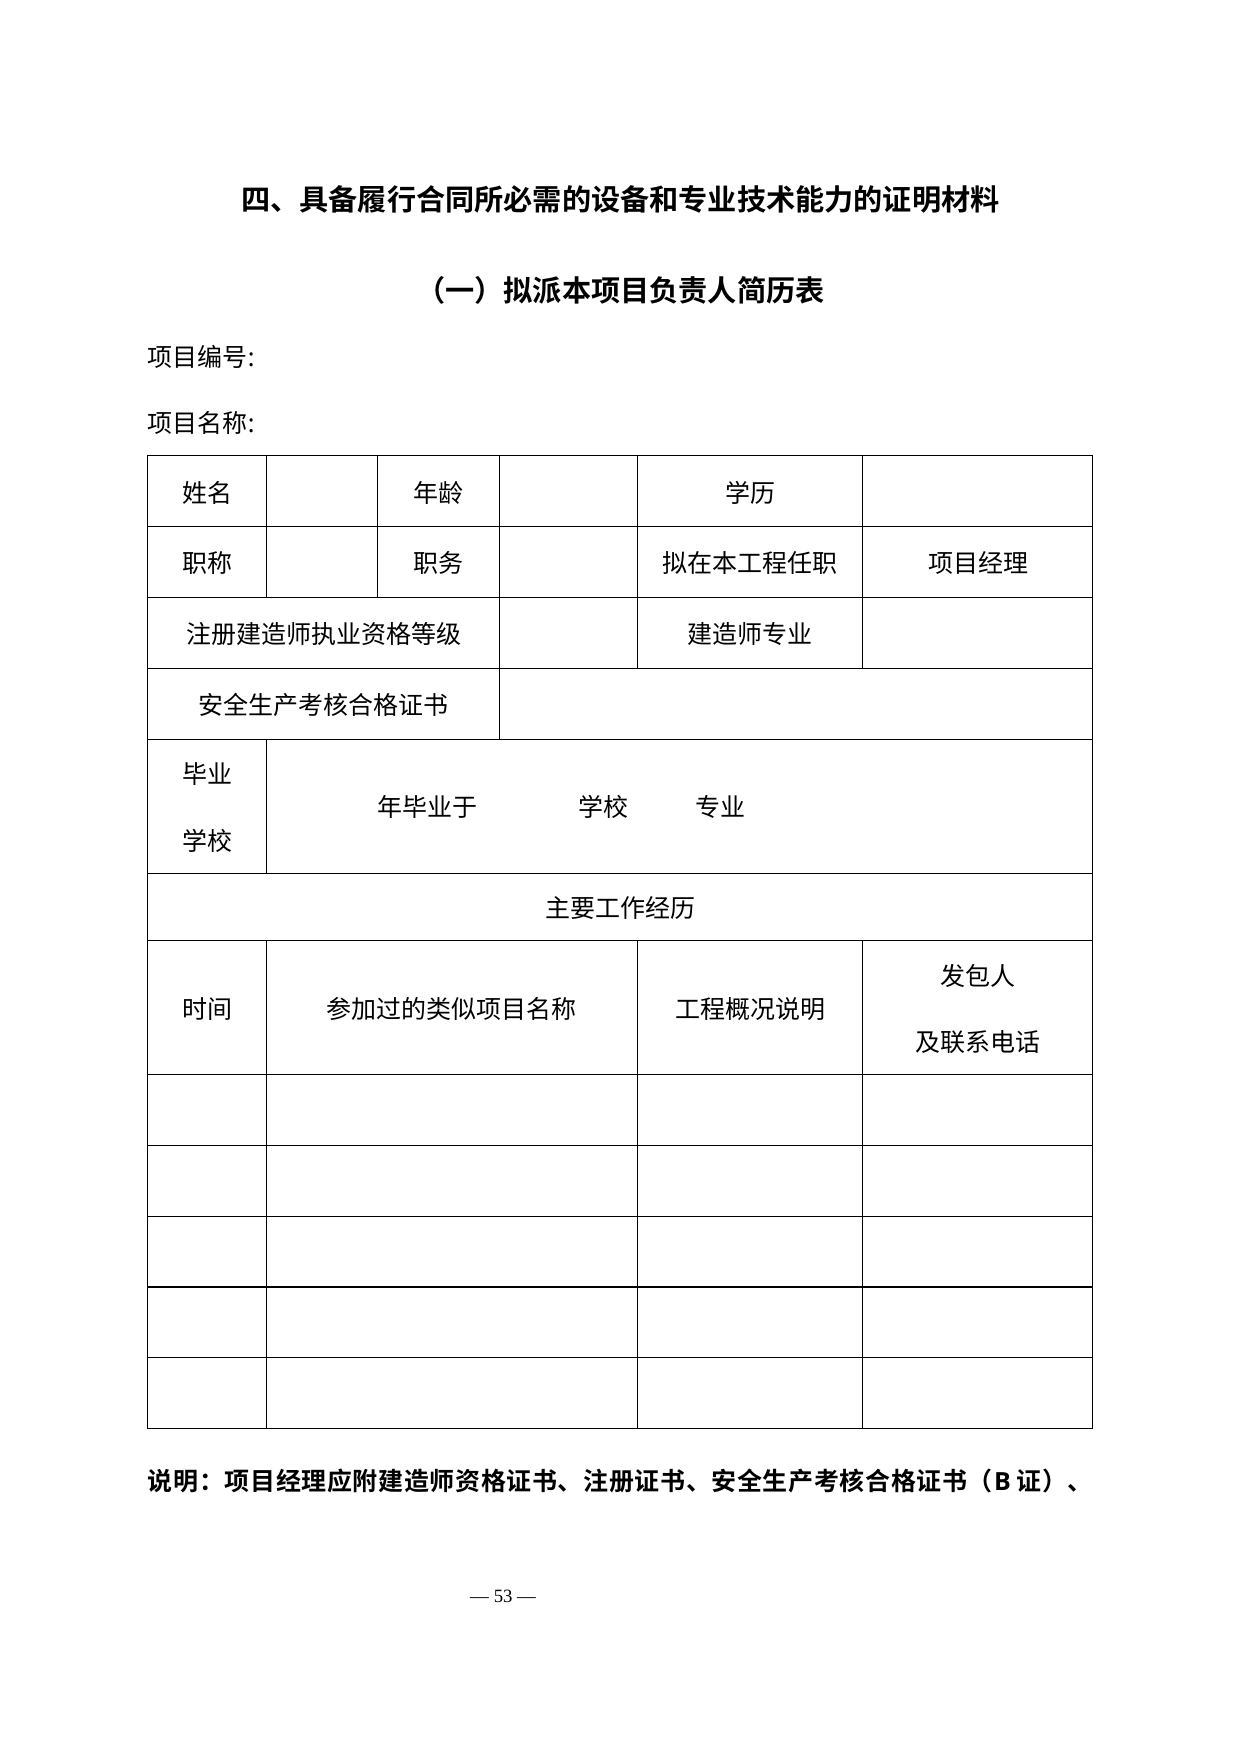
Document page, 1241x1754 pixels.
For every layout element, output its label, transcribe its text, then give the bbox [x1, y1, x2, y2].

table_cell 时间 [148, 941, 266, 1074]
table_cell [267, 527, 377, 597]
text （一）拟派本项目负责人简历表 [148, 256, 1093, 322]
table_cell [148, 1075, 266, 1145]
table_cell [638, 1288, 862, 1357]
table_cell 建造师专业 [638, 598, 862, 668]
table_cell [638, 1075, 862, 1145]
table_cell [638, 1146, 862, 1216]
table_cell [863, 1075, 1092, 1145]
table_cell [863, 1288, 1092, 1357]
table_cell [500, 598, 637, 668]
table_cell [267, 1358, 637, 1428]
table_cell 参加过的类似项目名称 [267, 941, 637, 1074]
text 项目名称: [148, 389, 1093, 455]
table_cell [148, 1217, 266, 1286]
table_header [267, 456, 377, 526]
table_cell 拟在本工程任职 [638, 527, 862, 597]
table_cell [148, 1146, 266, 1216]
table_cell 发包人 及联系电话 [863, 941, 1092, 1074]
table_cell [500, 669, 1092, 738]
table_cell 年毕业于 学校 专业 [267, 740, 1092, 872]
text 四、具备履行合同所必需的设备和专业技术能力的证明材料 [148, 164, 1093, 231]
table_cell [267, 1146, 637, 1216]
table_cell [863, 1217, 1092, 1286]
table_header 年龄 [378, 456, 499, 526]
table_cell 职务 [378, 527, 499, 597]
table_header 学历 [638, 456, 862, 526]
table_cell [500, 527, 637, 597]
table_cell [148, 1358, 266, 1428]
table_cell [638, 1217, 862, 1286]
table_cell [148, 1288, 266, 1357]
table_cell [267, 1217, 637, 1286]
table_cell [638, 1358, 862, 1428]
table_cell 职称 [148, 527, 266, 597]
table_cell 项目经理 [863, 527, 1092, 597]
table_header [500, 456, 637, 526]
table_cell [863, 598, 1092, 668]
table_cell 安全生产考核合格证书 [148, 669, 499, 738]
table_cell 主要工作经历 [148, 874, 1092, 940]
table_cell [863, 1358, 1092, 1428]
table_cell [267, 1288, 637, 1357]
table_cell 毕业 学校 [148, 740, 266, 872]
table_cell 工程概况说明 [638, 941, 862, 1074]
table_cell [863, 1146, 1092, 1216]
table_cell 注册建造师执业资格等级 [148, 598, 499, 668]
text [148, 1446, 1093, 1512]
table_header [863, 456, 1092, 526]
table_header 姓名 [148, 456, 266, 526]
table_cell [267, 1075, 637, 1145]
text 项目编号: [148, 322, 1093, 389]
